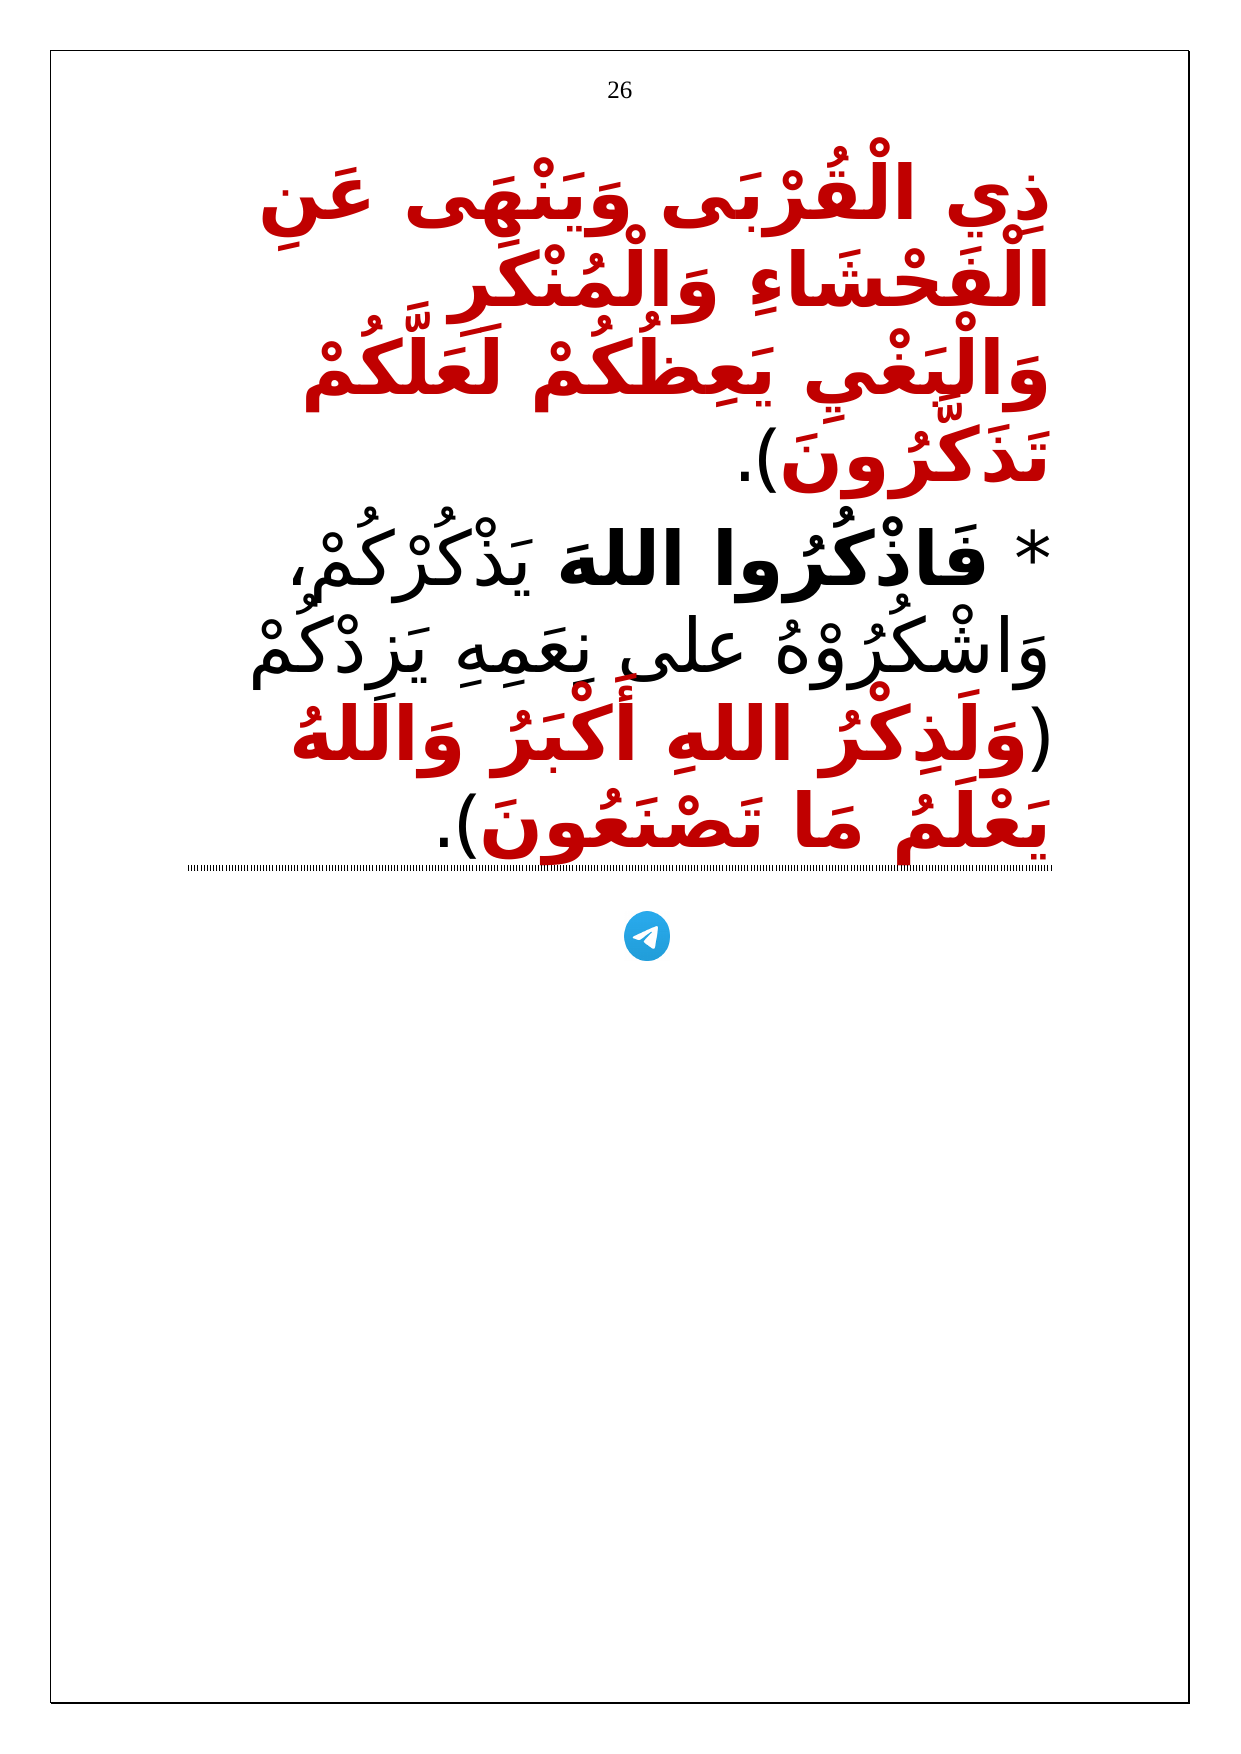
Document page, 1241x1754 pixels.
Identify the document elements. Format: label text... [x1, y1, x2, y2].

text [187, 150, 1052, 499]
picture [624, 911, 670, 961]
text * فَاذْكُرُوا اللهَ يَذْكُرْكُمْ، وَاشْكُرُوْهُ على نِعَمِهِ يَزِدْكُمْ ﴿وَلَذِكْرُ اللهِ أَكْبَرُ وَاللهُ يَعْلَمُ مَا تَصْنَعُونَ﴾. [187, 516, 1052, 871]
